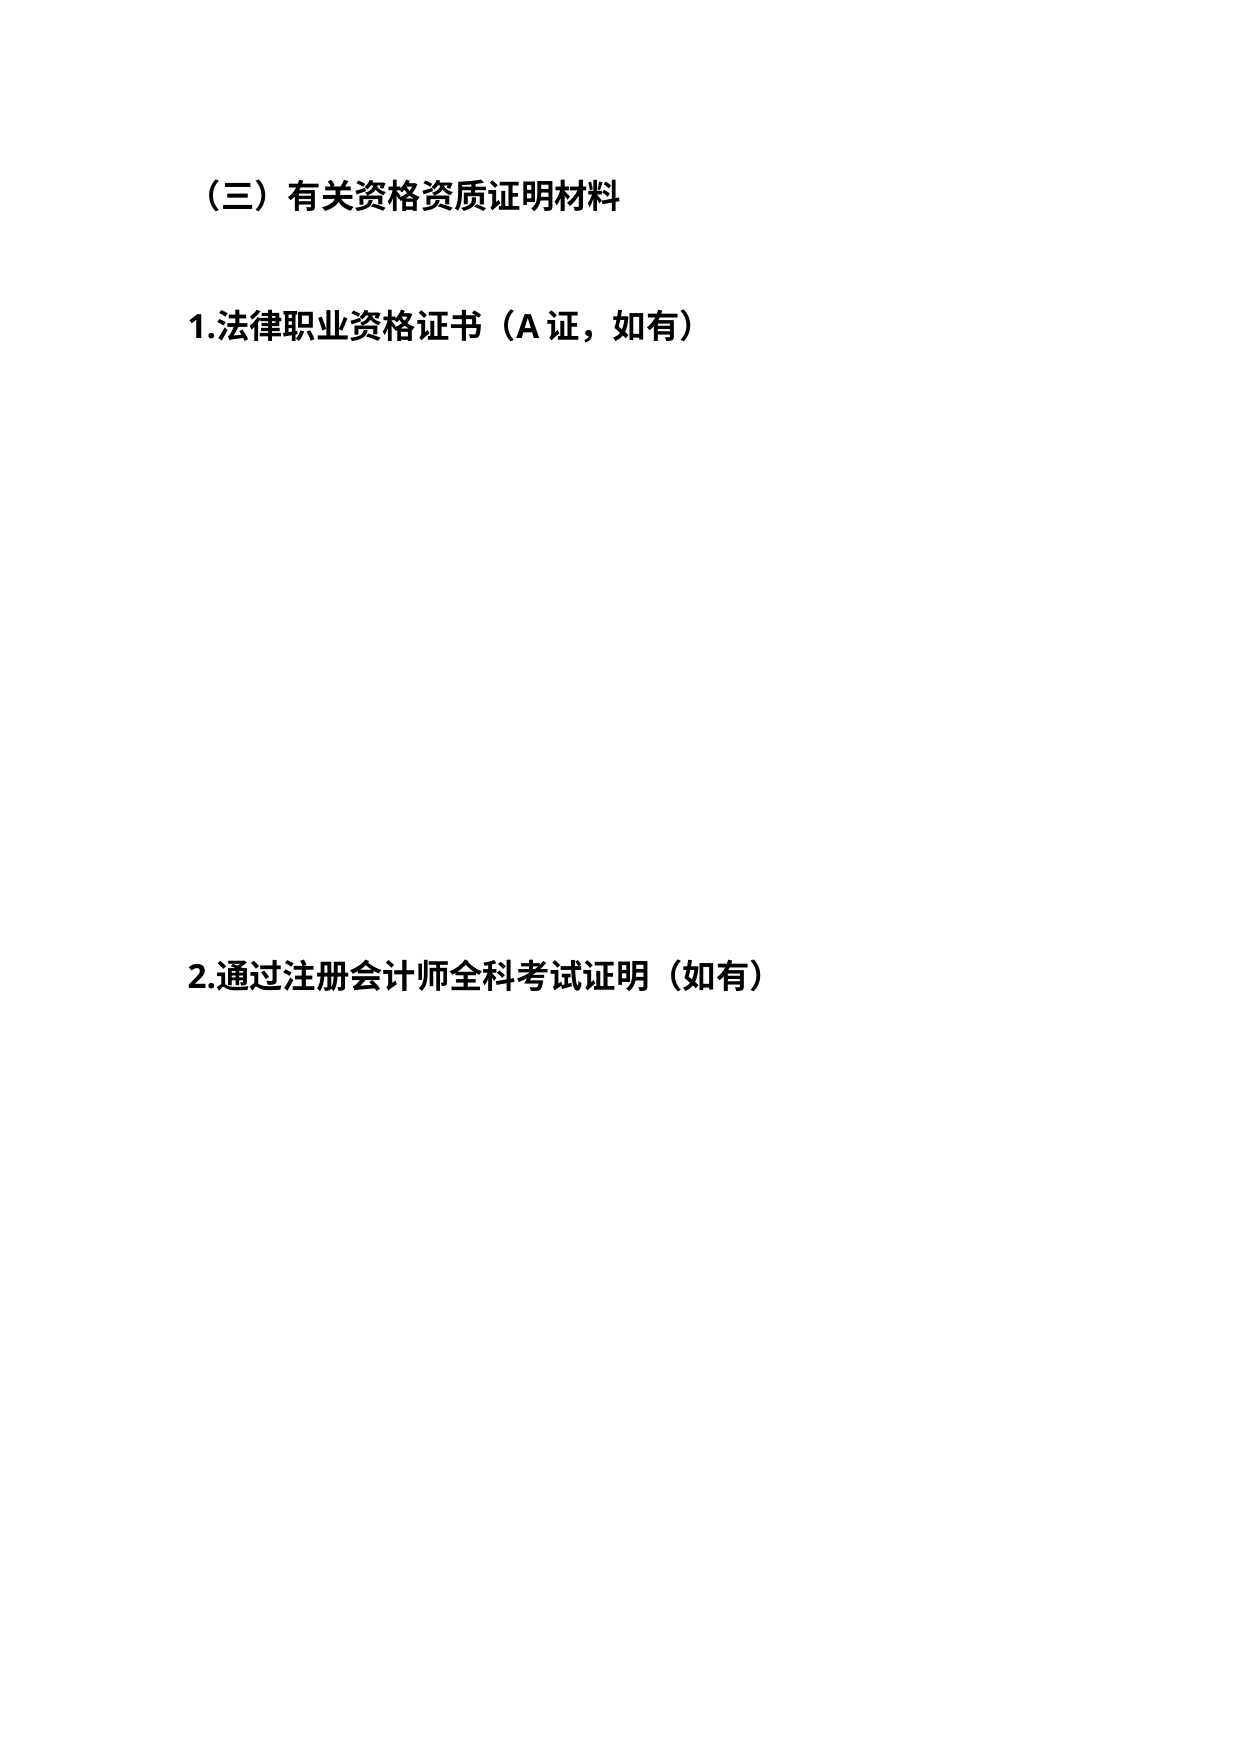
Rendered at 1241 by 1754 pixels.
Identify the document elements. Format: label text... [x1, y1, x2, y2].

text 1.法律职业资格证书（A证，如有） [187, 292, 1019, 357]
text 2.通过注册会计师全科考试证明（如有） [187, 942, 1019, 1007]
text （三）有关资格资质证明材料 [187, 162, 1019, 227]
